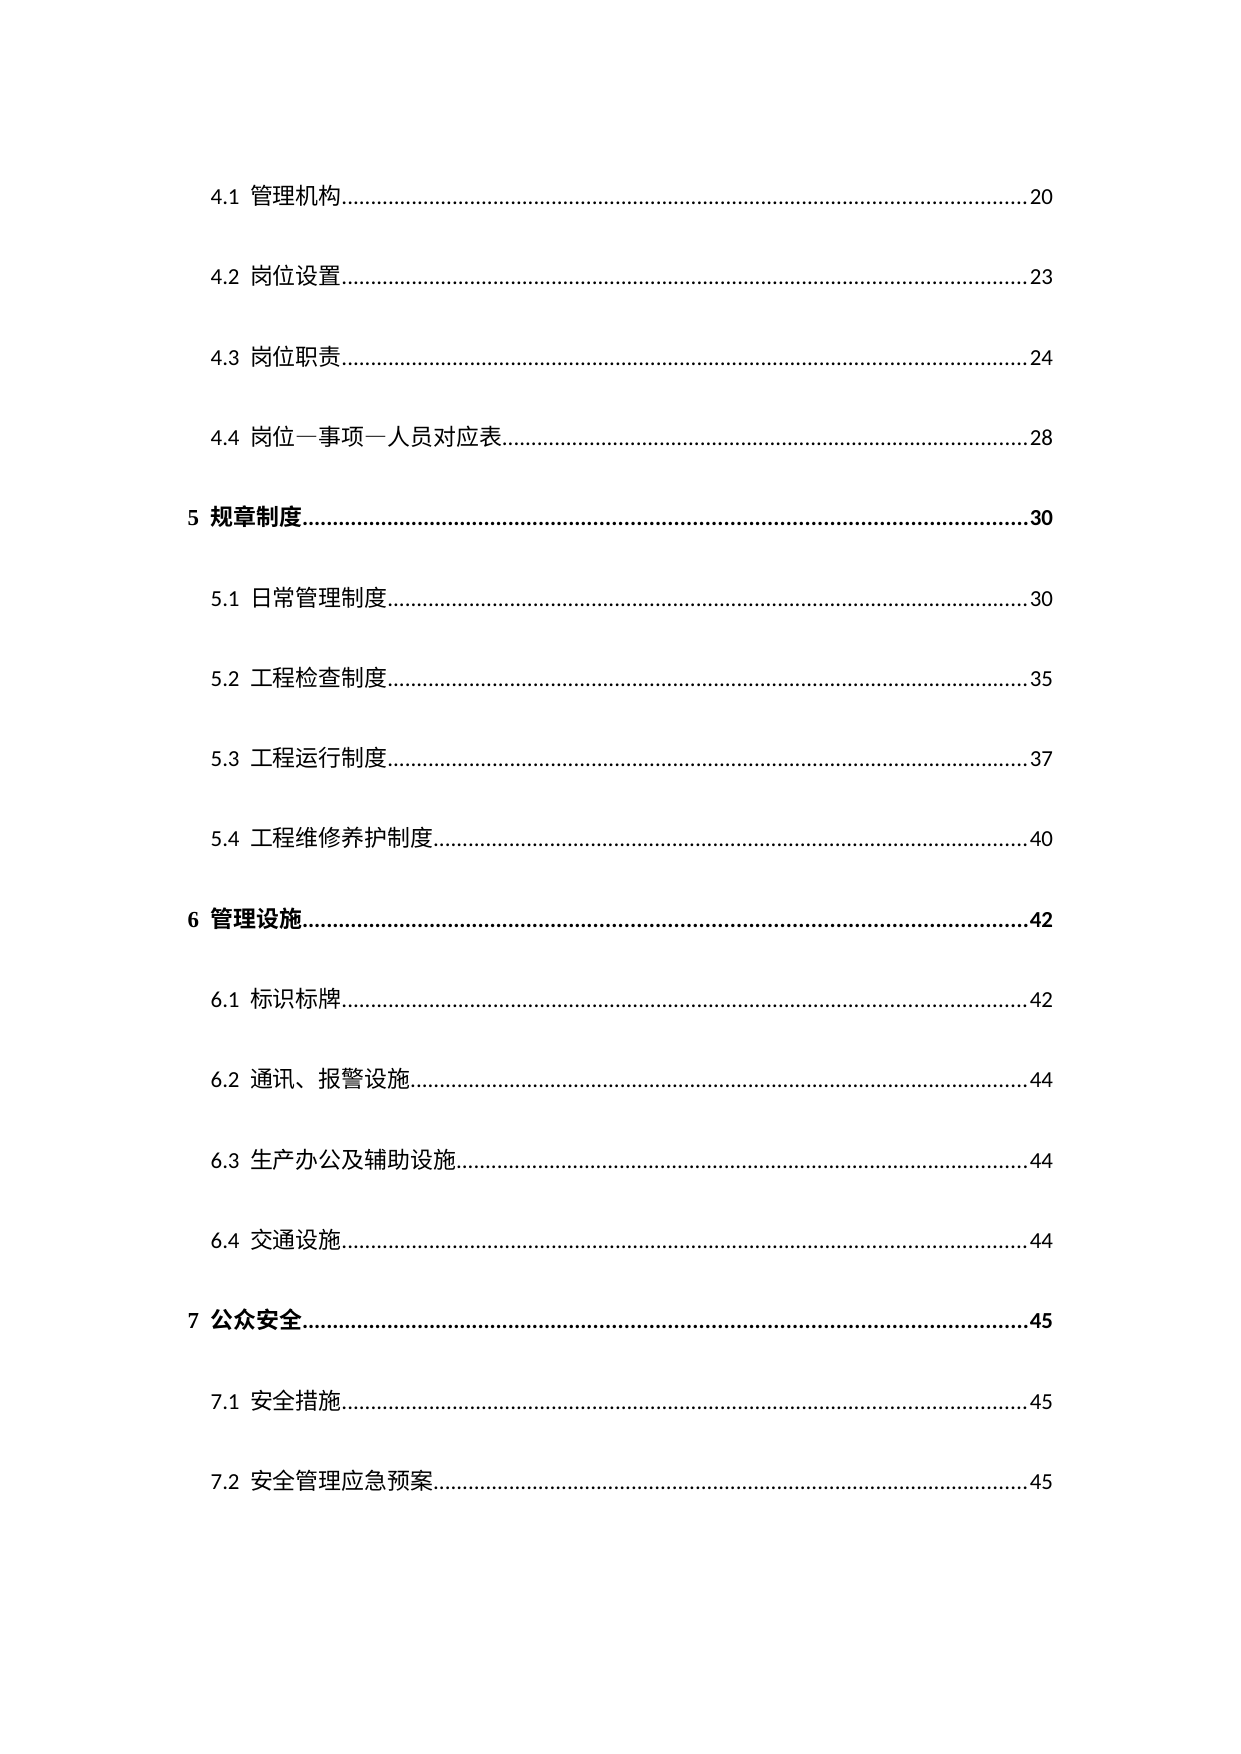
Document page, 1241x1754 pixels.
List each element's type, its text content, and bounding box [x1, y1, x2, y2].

text 7.1 安全措施 45 [210, 1367, 1053, 1432]
text 5.1 日常管理制度 30 [210, 563, 1053, 628]
text 5 规章制度 30 [187, 483, 1053, 548]
text 6.3 生产办公及辅助设施 44 [210, 1126, 1053, 1191]
text 6.2 通讯、报警设施 44 [210, 1045, 1053, 1110]
text 7.2 安全管理应急预案 45 [210, 1447, 1053, 1512]
text 6.1 标识标牌 42 [210, 965, 1053, 1030]
text 4.3 岗位职责 24 [210, 323, 1053, 388]
text 5.4 工程维修养护制度 40 [210, 804, 1053, 869]
text 6.4 交通设施 44 [210, 1206, 1053, 1271]
text 5.2 工程检查制度 35 [210, 644, 1053, 709]
text 5.3 工程运行制度 37 [210, 724, 1053, 789]
text 4.4 岗位—事项—人员对应表 28 [210, 403, 1053, 468]
text 4.2 岗位设置 23 [210, 242, 1053, 307]
text 4.1 管理机构 20 [210, 162, 1053, 227]
text 7 公众安全 45 [187, 1286, 1053, 1351]
text 6 管理设施 42 [187, 885, 1053, 950]
